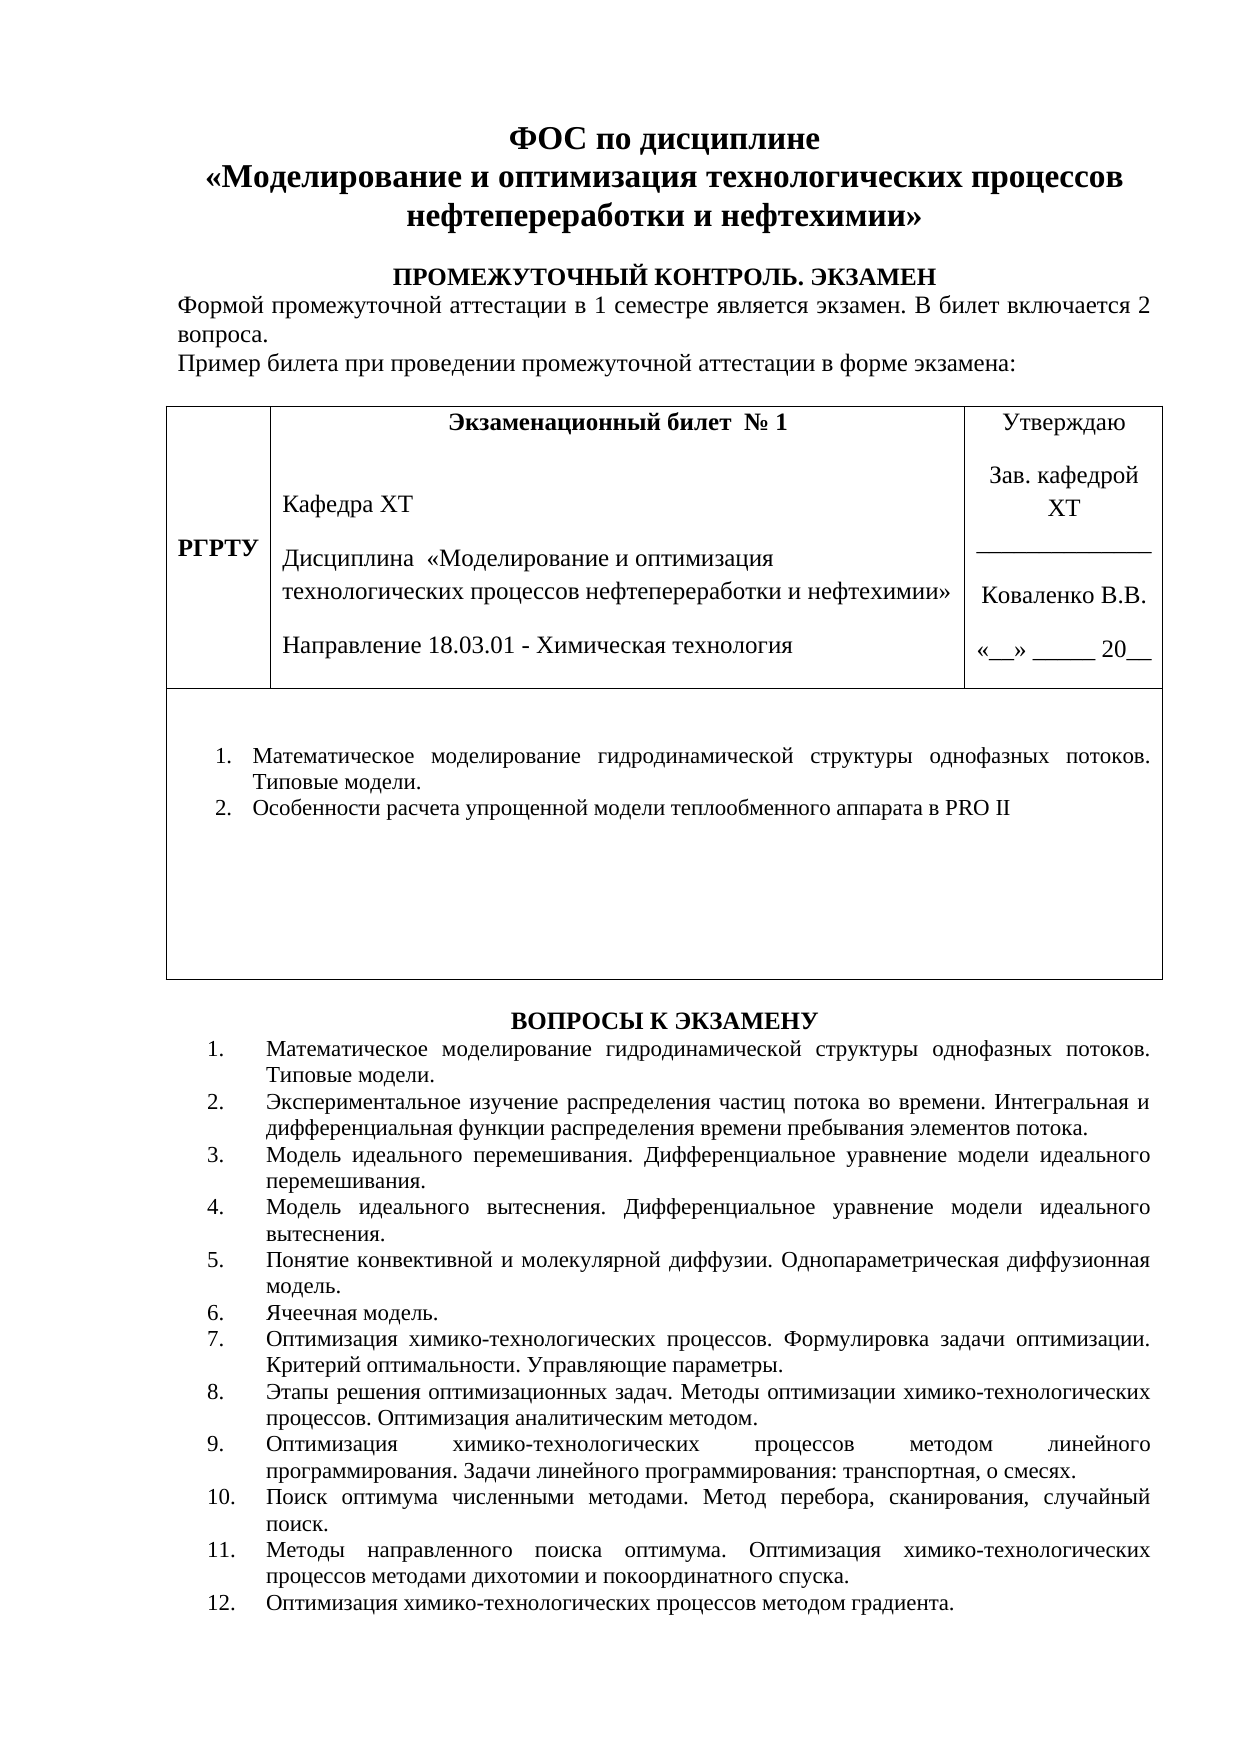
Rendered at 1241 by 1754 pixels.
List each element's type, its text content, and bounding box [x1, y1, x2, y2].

table_header РГРТУ [167, 407, 270, 688]
list Поиск оптимума численными методами. Метод перебора, сканирования, случайный поиск. [207, 1483, 1152, 1536]
list Методы направленного поиска оптимума. Оптимизация химико-технологических процессов методами дихотомии и покоординатного спуска. [207, 1536, 1152, 1589]
list Оптимизация химико-технологических процессов методом линейного программирования. Задачи линейного программирования: транспортная, о смесях. [207, 1431, 1152, 1483]
list Понятие конвективной и молекулярной диффузии. Однопараметрическая диффузионная модель. [207, 1246, 1152, 1299]
list Модель идеального вытеснения. Дифференциальное уравнение модели идеального вытеснения. [207, 1193, 1152, 1246]
list Модель идеального перемешивания. Дифференциальное уравнение модели идеального перемешивания. [207, 1141, 1152, 1193]
list Математическое моделирование гидродинамической структуры однофазных потоков. Типовые модели. [207, 1035, 1152, 1088]
list Этапы решения оптимизационных задач. Методы оптимизации химико-технологических процессов. Оптимизация аналитическим методом. [207, 1378, 1152, 1431]
list Ячеечная модель. [207, 1299, 1152, 1325]
list Оптимизация химико-технологических процессов методом градиента. [207, 1589, 1152, 1615]
text «Моделирование и оптимизация технологических процессов нефтепереработки и нефтехимии» [177, 156, 1152, 233]
text Пример билета при проведении промежуточной аттестации в форме экзамена: [177, 348, 1152, 377]
text ФОС по дисциплине [177, 118, 1152, 156]
list Экспериментальное изучение распределения частиц потока во времени. Интегральная и дифференциальная функции распределения времени пребывания элементов потока. [207, 1088, 1152, 1141]
table_header Экзаменационный билет № 1 Кафедра ХТ Дисциплина «Моделирование и оптимизация технологических процессов нефтепереработки и нефтехимии» Направление 18.03.01 - Химическая технология [271, 407, 964, 688]
text ПРОМЕЖУТОЧНЫЙ КОНТРОЛЬ. ЭКЗАМЕН [177, 262, 1152, 291]
text ВОПРОСЫ К ЭКЗАМЕНУ [177, 1006, 1152, 1035]
table_cell Математическое моделирование гидродинамической структуры однофазных потоков. Типовые модели. Особенности расчета упрощенной модели теплообменного аппарата в PRO II [167, 689, 1162, 979]
text Формой промежуточной аттестации в 1 семестре является экзамен. В билет включается 2 вопроса. [177, 291, 1152, 348]
list Оптимизация химико-технологических процессов. Формулировка задачи оптимизации. Критерий оптимальности. Управляющие параметры. [207, 1325, 1152, 1378]
table_header Утверждаю Зав. кафедрой ХТ ______________ Коваленко В.В. «__» _____ 20__ [965, 407, 1162, 688]
